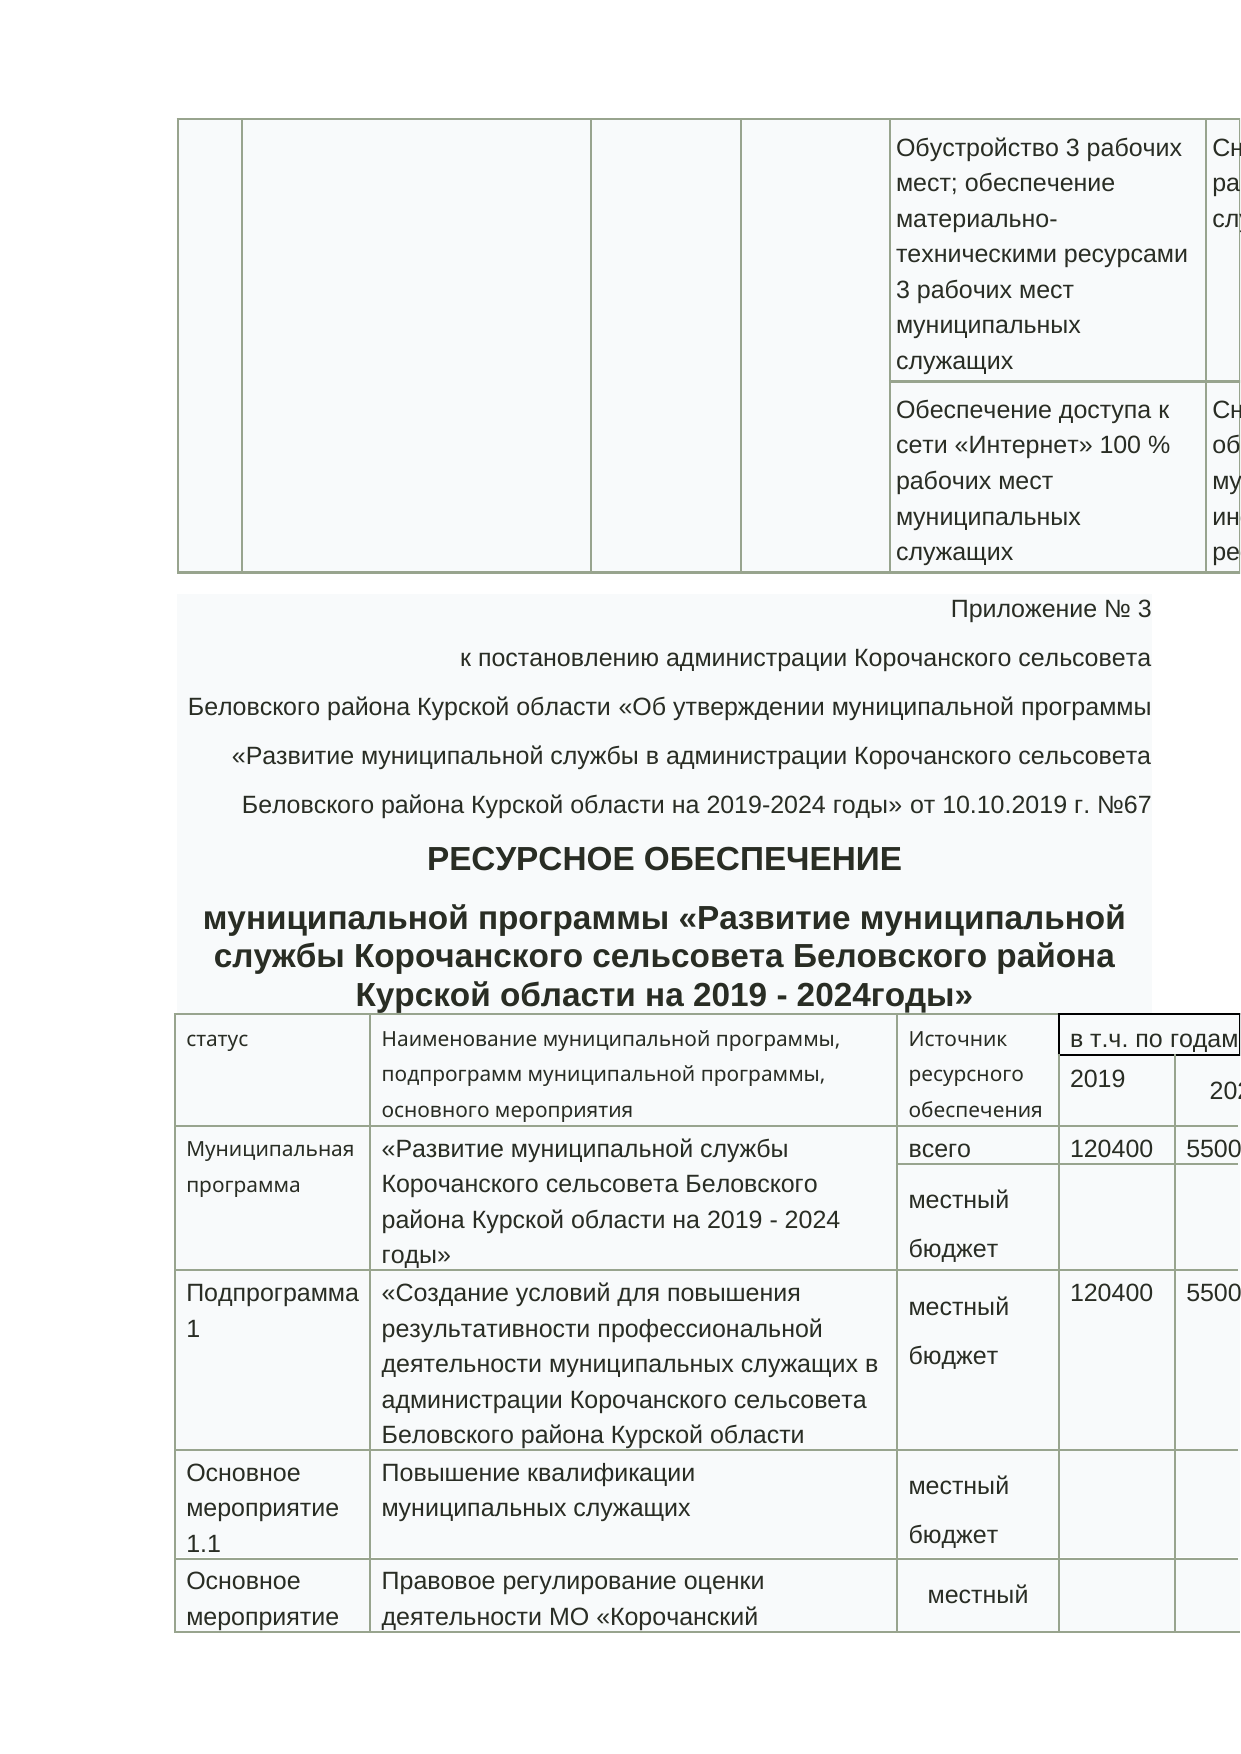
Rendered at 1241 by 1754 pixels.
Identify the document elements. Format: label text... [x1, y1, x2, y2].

table_cell Основное мероприятие 1.1 [176, 1451, 369, 1557]
table_cell 55000 [1176, 1269, 1240, 1449]
text к постановлению администрации Корочанского сельсовета [177, 643, 1152, 672]
table_cell 2019 [1060, 1056, 1174, 1125]
table_cell [1176, 1449, 1240, 1557]
table_cell [1060, 1451, 1174, 1557]
text Беловского района Курской области на 2019-2024 годы» от 10.10.2019 г. №67 [177, 790, 1152, 819]
table_header Наименование муниципальной программы, подпрограмм муниципальной программы, основного мероприятия [371, 1015, 896, 1125]
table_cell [371, 1560, 896, 1631]
table_cell Повышение квалификации муниципальных служащих [371, 1451, 896, 1557]
table_cell местный бюджет [898, 1451, 1058, 1557]
table_cell местный бюджет [898, 1165, 1058, 1269]
table_cell 55000 [1176, 1125, 1240, 1163]
table_cell местный бюджет [898, 1271, 1058, 1449]
table_cell 120400 [1060, 1271, 1174, 1449]
text РЕСУРСНОЕ ОБЕСПЕЧЕНИЕ [177, 839, 1152, 878]
table_cell Подпрограмма 1 [176, 1271, 369, 1449]
table_cell [1176, 1163, 1240, 1269]
table_cell [1060, 1165, 1174, 1269]
table_cell Муниципальная программа [176, 1127, 369, 1269]
table_cell всего [898, 1127, 1058, 1163]
table_cell 2020 [1176, 1056, 1240, 1125]
table_header Источник ресурсного обеспечения [898, 1015, 1058, 1125]
table_cell [1176, 1558, 1240, 1631]
table_cell «Создание условий для повышения результативности профессиональной деятельности муниципальных служащих в администрации Корочанского сельсовета Беловского района Курской области [371, 1271, 896, 1449]
text Приложение № 3 [177, 594, 1152, 623]
table_cell «Развитие муниципальной службы Корочанского сельсовета Беловского района Курской области на 2019 - 2024 годы» [371, 1127, 896, 1269]
table_cell 120400 [1060, 1127, 1174, 1163]
text муниципальной программы «Развитие муниципальной службы Корочанского сельсовета Беловского района Курской области на 2019 - 2024годы» [177, 898, 1152, 1013]
table_cell Снижение уровня обеспеченности муниципальных служащих информационными ресурсами [1207, 383, 1239, 571]
table_cell [1060, 1560, 1174, 1631]
table_cell Обустройство 3 рабочих мест; обеспечение материально-техническими ресурсами 3 рабочих мест муниципальных служащих [891, 120, 1205, 380]
text Беловского района Курской области «Об утверждении муниципальной программы [177, 692, 1152, 721]
table_cell Обеспечение доступа к сети «Интернет» 100 % рабочих мест муниципальных служащих [891, 383, 1205, 571]
text «Развитие муниципальной службы в администрации Корочанского сельсовета [177, 741, 1152, 770]
table_header статус [176, 1015, 369, 1125]
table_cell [176, 1560, 369, 1631]
table_cell местный бюджет [898, 1560, 1058, 1631]
table_cell Снижение эффективности работы муниципальных служащих [1207, 120, 1239, 380]
table_header в т.ч. по годам ( тыс. рублей) [1060, 1015, 1239, 1054]
